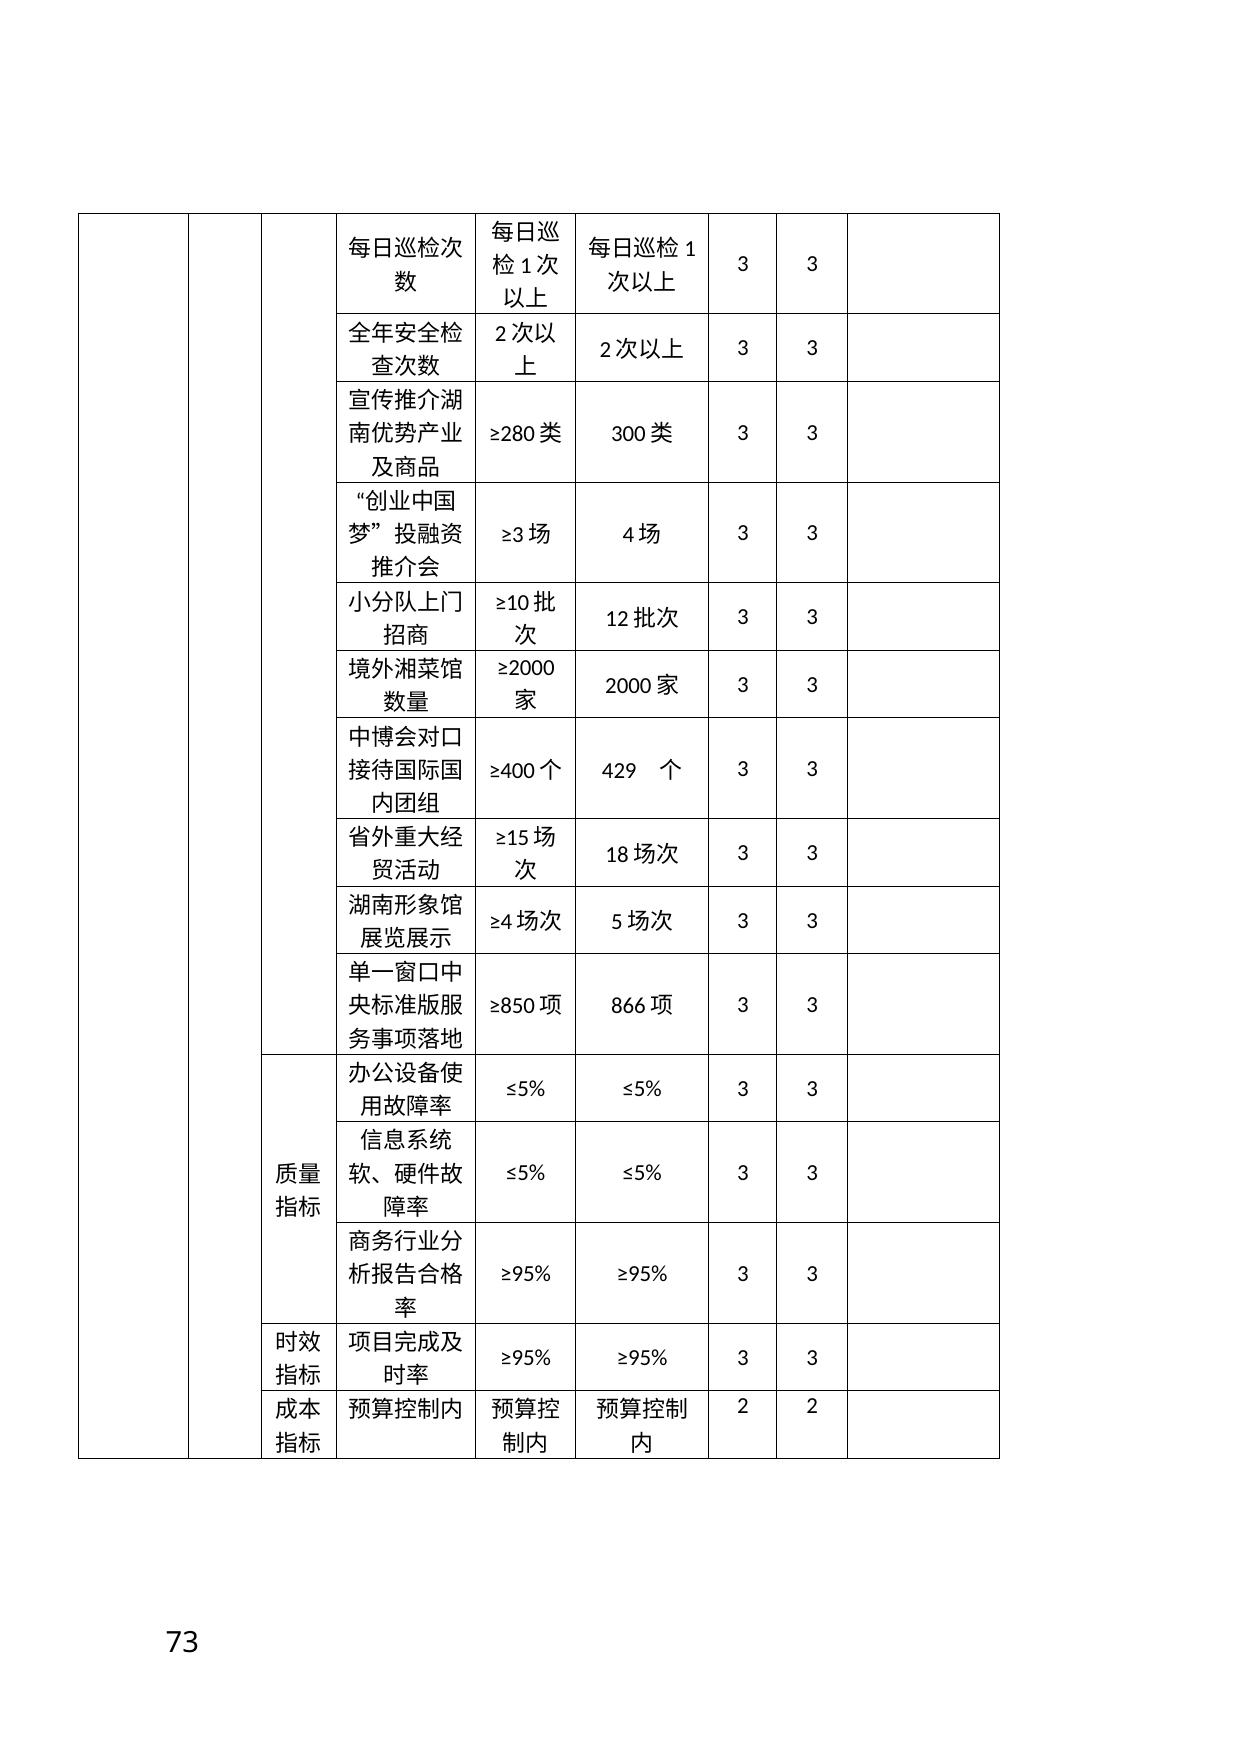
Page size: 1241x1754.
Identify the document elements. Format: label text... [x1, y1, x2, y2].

table_cell 3 [777, 651, 847, 717]
table_cell ≤5% [576, 1055, 708, 1121]
table_cell 5场次 [576, 887, 708, 953]
table_cell [848, 1324, 999, 1390]
table_cell 3 [709, 483, 776, 582]
table_cell 小分队上门招商 [337, 583, 475, 650]
table_cell 2000家 [576, 651, 708, 717]
table_cell 3 [777, 718, 847, 818]
table_cell 3 [777, 583, 847, 650]
table_cell ≥850项 [476, 954, 575, 1054]
table_cell ≥2000家 [476, 651, 575, 717]
table_cell 3 [709, 718, 776, 818]
table_cell [848, 651, 999, 717]
table_cell 全年安全检查次数 [337, 314, 475, 381]
table_cell 3 [777, 382, 847, 482]
table_cell 3 [709, 583, 776, 650]
table_cell [848, 483, 999, 582]
table_cell 3 [777, 887, 847, 953]
table_cell 3 [709, 214, 776, 313]
table_cell [848, 382, 999, 482]
table_cell 2次以上 [476, 314, 575, 381]
table_cell 商务行业分析报告合格率 [337, 1223, 475, 1323]
table_cell 宣传推介湖南优势产业及商品 [337, 382, 475, 482]
table_cell ≥15场次 [476, 819, 575, 886]
table_cell 3 [777, 819, 847, 886]
table_cell [848, 954, 999, 1054]
table_cell 中博会对口接待国际国内团组 [337, 718, 475, 818]
table_cell ≥10批次 [476, 583, 575, 650]
table_cell ≥95% [476, 1223, 575, 1323]
table_cell ≥95% [476, 1324, 575, 1390]
table_cell ≤5% [476, 1055, 575, 1121]
table_cell 信息系统软、硬件故障率 [337, 1122, 475, 1222]
table_cell 3 [777, 1055, 847, 1121]
table_cell 3 [709, 1122, 776, 1222]
table_cell 3 [709, 887, 776, 953]
table_cell 3 [777, 1223, 847, 1323]
table_cell 每日巡检次数 [337, 214, 475, 313]
table_cell 429 个 [576, 718, 708, 818]
table_cell 省外重大经贸活动 [337, 819, 475, 886]
table_cell 预算控制内 [476, 1391, 575, 1458]
table_cell [848, 583, 999, 650]
table_cell 每日巡检1次以上 [476, 214, 575, 313]
table_cell “创业中国梦”投融资推介会 [337, 483, 475, 582]
table_cell 湖南形象馆展览展示 [337, 887, 475, 953]
table_cell ≤5% [576, 1122, 708, 1222]
table_cell 3 [709, 314, 776, 381]
table_cell 3 [709, 954, 776, 1054]
table_cell [848, 214, 999, 313]
table_cell ≥95% [576, 1324, 708, 1390]
table_cell [848, 718, 999, 818]
table_cell [848, 1122, 999, 1222]
table_cell 3 [709, 1223, 776, 1323]
table_cell 成本指标 [262, 1391, 336, 1458]
table_cell 3 [777, 1122, 847, 1222]
table_cell 18场次 [576, 819, 708, 886]
table_cell 预算控制内 [576, 1391, 708, 1458]
table_cell [848, 887, 999, 953]
table_cell 项目完成及时率 [337, 1324, 475, 1390]
table_cell 3 [709, 1055, 776, 1121]
table_cell 866项 [576, 954, 708, 1054]
table_cell 3 [709, 382, 776, 482]
table_cell 3 [777, 954, 847, 1054]
table_cell 质量指标 [262, 1055, 336, 1323]
table_cell 3 [709, 1324, 776, 1390]
table_cell 单一窗口中央标准版服务事项落地 [337, 954, 475, 1054]
table_cell ≥280类 [476, 382, 575, 482]
table_cell 预算控制内 [337, 1391, 475, 1458]
table_cell 2次以上 [576, 314, 708, 381]
table_cell 12批次 [576, 583, 708, 650]
table_cell [848, 1223, 999, 1323]
table_cell [848, 1055, 999, 1121]
table_cell 3 [777, 1324, 847, 1390]
table_cell 3 [709, 651, 776, 717]
table_cell ≥95% [576, 1223, 708, 1323]
table_cell 境外湘菜馆数量 [337, 651, 475, 717]
table_cell 时效指标 [262, 1324, 336, 1390]
table_cell ≥4场次 [476, 887, 575, 953]
table_cell [848, 1391, 999, 1458]
table_cell ≥400个 [476, 718, 575, 818]
table_cell 3 [777, 214, 847, 313]
table_cell 300类 [576, 382, 708, 482]
table_cell 3 [777, 314, 847, 381]
table_cell [848, 819, 999, 886]
table_cell 4场 [576, 483, 708, 582]
table_cell 3 [777, 483, 847, 582]
table_cell ≤5% [476, 1122, 575, 1222]
table_cell 每日巡检1次以上 [576, 214, 708, 313]
table_cell [848, 314, 999, 381]
table_cell ≥3场 [476, 483, 575, 582]
table_cell 2 [777, 1391, 847, 1458]
table_cell 办公设备使用故障率 [337, 1055, 475, 1121]
table_cell 2 [709, 1391, 776, 1458]
table_cell 3 [709, 819, 776, 886]
